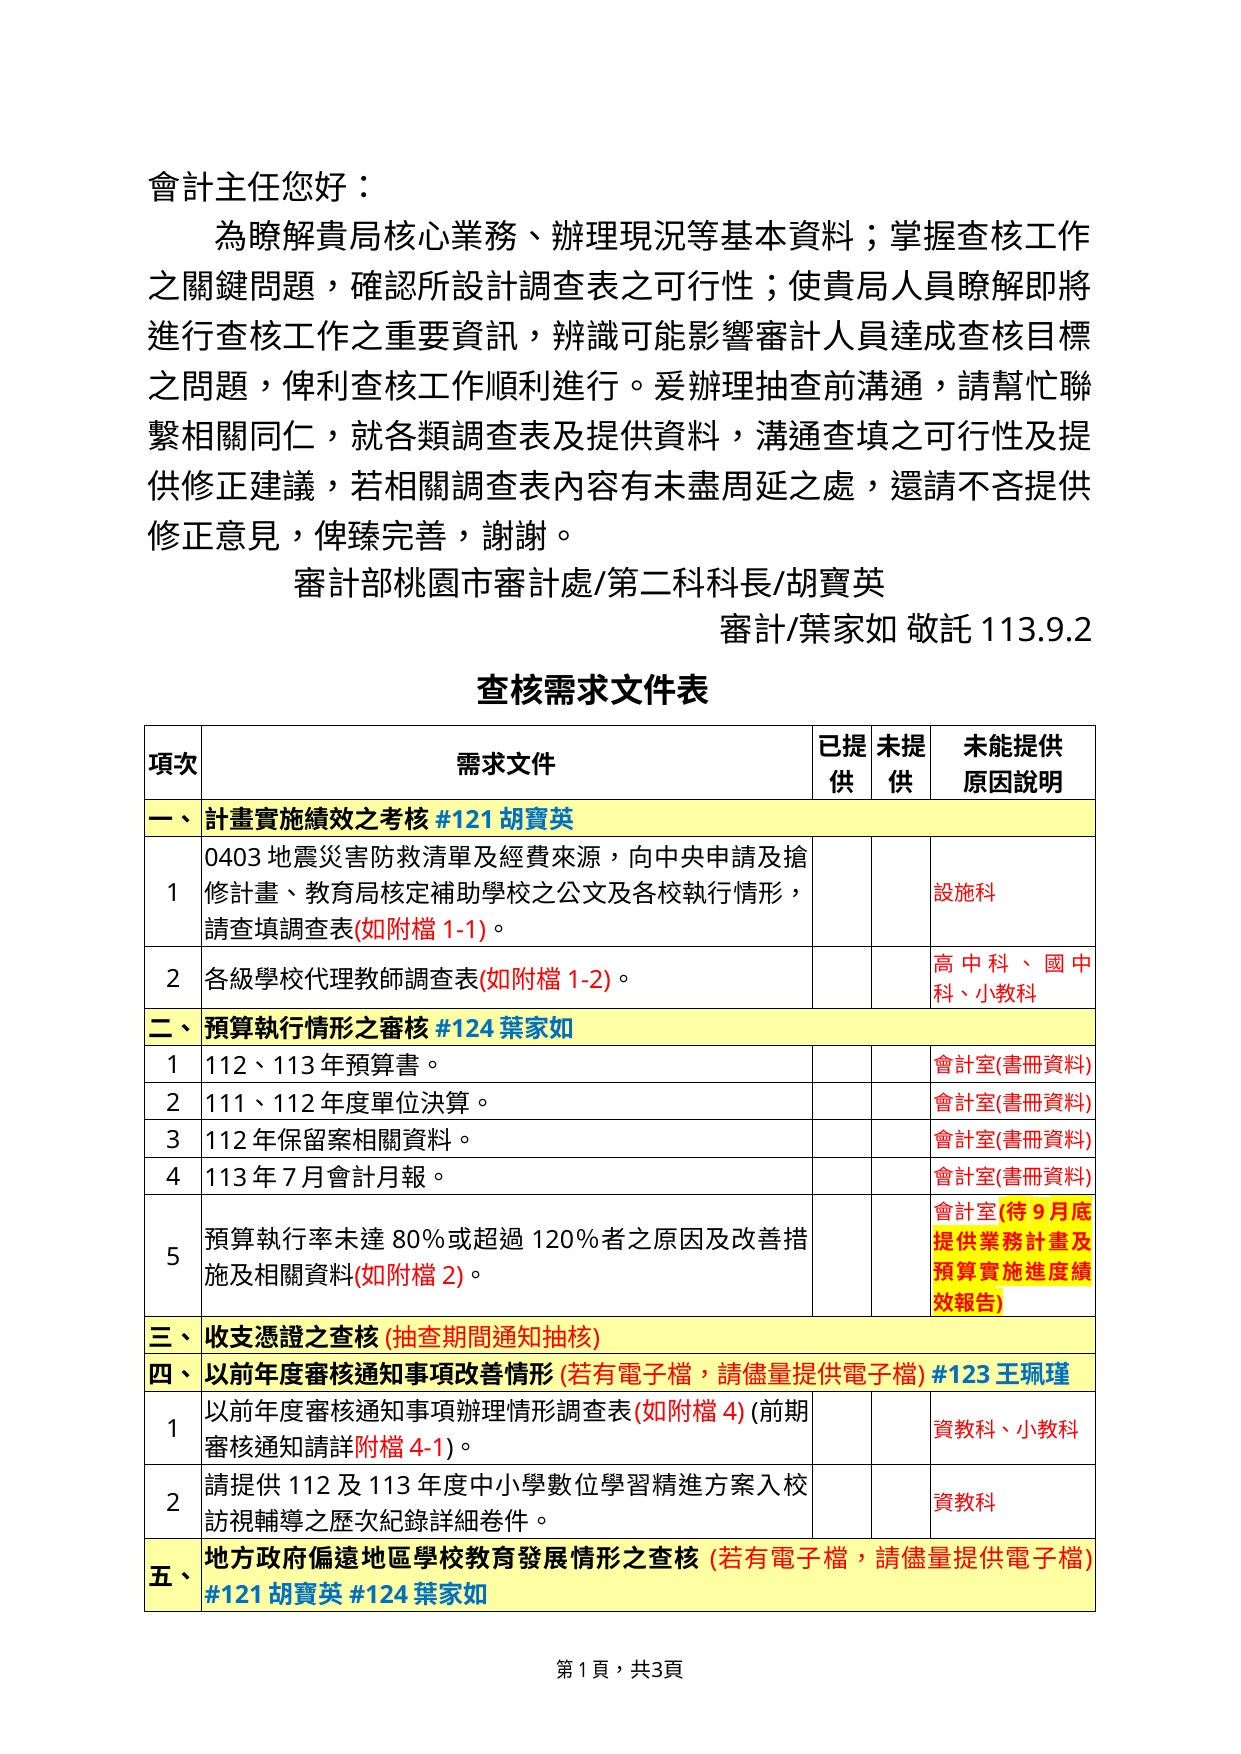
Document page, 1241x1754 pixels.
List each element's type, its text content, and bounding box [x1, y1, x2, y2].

table_cell [872, 947, 930, 1007]
table_cell [872, 1046, 930, 1082]
table_cell 1 [145, 837, 201, 946]
table_header 已提供 [813, 726, 871, 799]
table_cell 0403地震災害防救清單及經費來源，向中央申請及搶修計畫、教育局核定補助學校之公文及各校執行情形，請查填調查表(如附檔1-1)。 [202, 837, 812, 946]
table_header 項次 [145, 726, 201, 799]
table_cell [813, 947, 871, 1007]
table_cell 預算執行率未達80％或超過120％者之原因及改善措施及相關資料(如附檔2)。 [202, 1195, 812, 1316]
table_cell 二、 [145, 1009, 201, 1045]
table_cell [872, 1195, 930, 1316]
table_cell [813, 1083, 871, 1119]
text 審計部桃園市審計處/第二科科長/胡寶英 [148, 559, 885, 604]
table_cell 會計室(書冊資料) [931, 1083, 1095, 1119]
table_cell 會計室(待9月底提供業務計畫及預算實施進度績效報告) [996, 1195, 1095, 1316]
table_cell 三、 [145, 1317, 201, 1353]
text 查核需求文件表 [148, 650, 1038, 725]
text 審計/葉家如 敬託113.9.2 [148, 604, 1092, 650]
table_cell 112年保留案相關資料。 [202, 1120, 812, 1157]
table_cell 計畫實施績效之考核 #121胡寶英 [202, 800, 1095, 836]
table_cell [813, 1046, 871, 1082]
table_cell [813, 1465, 871, 1538]
text 會計主任您好： [148, 161, 1092, 209]
table_cell 111、112年度單位決算。 [202, 1083, 812, 1119]
table_cell 資教科、小教科 [931, 1392, 1095, 1464]
table_cell [813, 1392, 871, 1464]
table_cell 五、 [145, 1539, 201, 1611]
table_cell [813, 1195, 871, 1316]
table_cell 各級學校代理教師調查表(如附檔1-2)。 [202, 947, 812, 1007]
table_header 未能提供 原因說明 [931, 726, 1095, 799]
table_cell 2 [145, 1465, 201, 1538]
table_cell 會計室(待9月底提供業務計畫及預算實施進度績效報告) [931, 1195, 1007, 1316]
table_cell 會計室(書冊資料) [931, 1120, 1095, 1157]
table_cell [872, 1158, 930, 1194]
table_cell 請提供112及113年度中小學數位學習精進方案入校訪視輔導之歷次紀錄詳細卷件。 [202, 1465, 812, 1538]
table_cell 高中科、國中科、小教科 [931, 947, 1095, 1007]
table_cell 會計室(書冊資料) [931, 1046, 1095, 1082]
table_header 需求文件 [202, 726, 812, 799]
table_cell 預算執行情形之審核 #124葉家如 [202, 1009, 1095, 1045]
table_cell [872, 1120, 930, 1157]
table_cell 地方政府偏遠地區學校教育發展情形之查核‎ (若有電子檔，請儘量提供電子檔) #121胡寶英 #124葉家如 [202, 1539, 1095, 1611]
table_cell [872, 1083, 930, 1119]
table_cell 一、 [145, 800, 201, 836]
table_cell [872, 837, 930, 946]
table_cell [872, 1392, 930, 1464]
table_cell [813, 1158, 871, 1194]
table_cell 113年7月會計月報。 [202, 1158, 812, 1194]
table_cell 5 [145, 1195, 201, 1316]
table_cell [813, 1120, 871, 1157]
table_header 未提供 [872, 726, 930, 799]
table_cell 1 [145, 1392, 201, 1464]
table_cell 112、113年預算書。 [202, 1046, 812, 1082]
table_cell 資教科 [931, 1465, 1095, 1538]
table_cell 會計室(書冊資料) [931, 1158, 1095, 1194]
table_cell 收支憑證之查核 (抽查期間通知抽核) [202, 1317, 1095, 1353]
table_cell [872, 1465, 930, 1538]
table_cell 2 [145, 947, 201, 1007]
table_cell 四、 [145, 1354, 201, 1391]
table_cell 以前年度審核通知事項改善情形 (若有電子檔，請儘量提供電子檔) #123王珮瑾 [202, 1354, 1095, 1391]
text 為瞭解貴局核心業務、辦理現況等基本資料；掌握查核工作之關鍵問題，確認所設計調查表之可行性；使貴局人員瞭解即將進行查核工作之重要資訊，辨識可能影響審計人員達成查核目標之問題，俾利查核工作順利進行。爰辦理抽查前溝通，請幫忙聯繫相關同仁，就各類調查表及提供資料，溝通查填之可行性及提供修正建議，若相關調查表內容有未盡周延之處，還請不吝提供修正意見，俾臻完善，謝謝。 [148, 209, 1092, 559]
table_cell 以前年度審核通知事項辦理情形調查表(如附檔4) (前期審核通知請詳附檔4-1)。 [202, 1392, 812, 1464]
table_cell [813, 837, 871, 946]
table_cell 4 [145, 1158, 201, 1194]
table_cell 3 [145, 1120, 201, 1157]
table_cell 1 [145, 1046, 201, 1082]
table_cell 設施科 [931, 837, 1095, 946]
table_cell 2 [145, 1083, 201, 1119]
